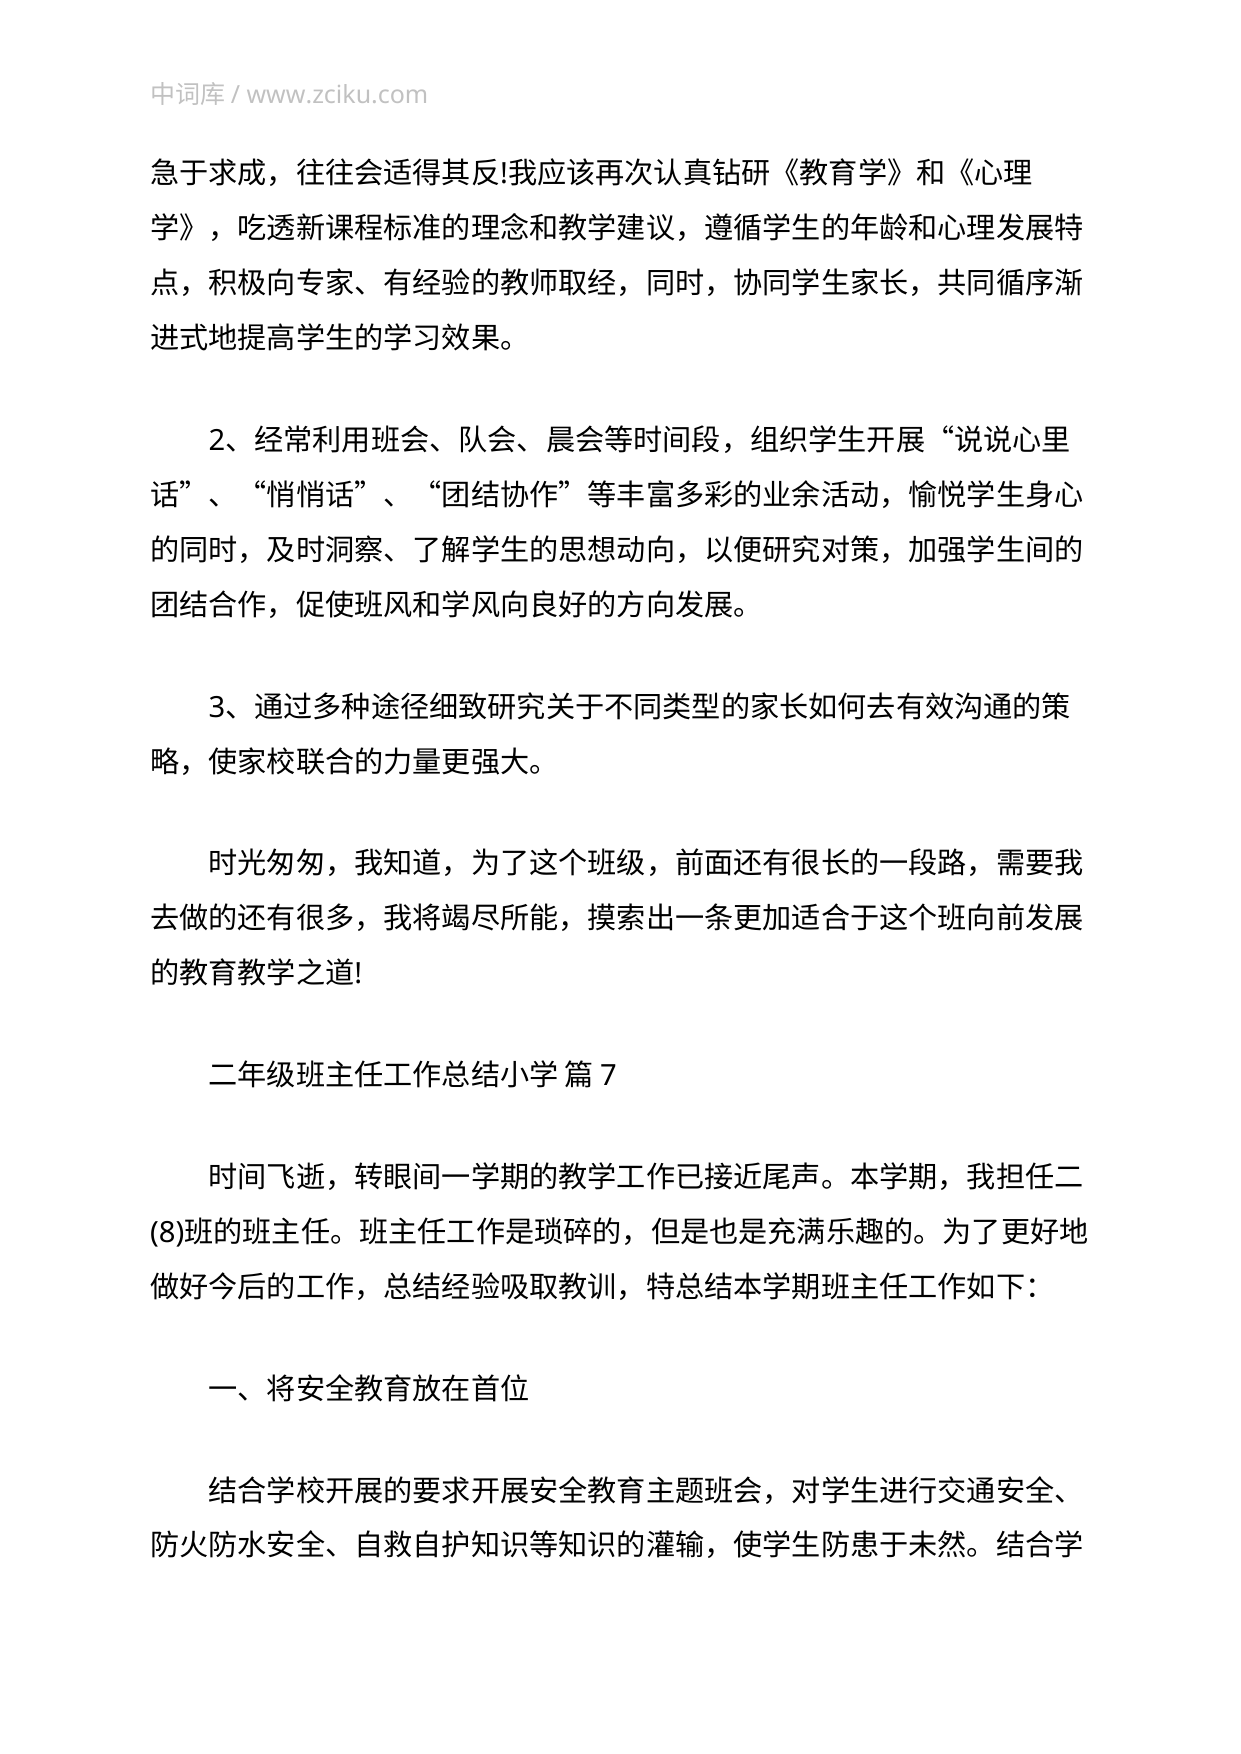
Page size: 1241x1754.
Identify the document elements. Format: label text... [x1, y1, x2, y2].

text 3、通过多种途径细致研究关于不同类型的家长如何去有效沟通的策略，使家校联合的力量更强大。 [150, 683, 1090, 780]
text 一、将安全教育放在首位 [150, 1365, 1090, 1408]
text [150, 1467, 1090, 1564]
text 2、经常利用班会、队会、晨会等时间段，组织学生开展“说说心里话”、“悄悄话”、“团结协作”等丰富多彩的业余活动，愉悦学生身心的同时，及时洞察、了解学生的思想动向，以便研究对策，加强学生间的团结合作，促使班风和学风向良好的方向发展。 [150, 417, 1090, 624]
text 二年级班主任工作总结小学 篇7 [150, 1052, 1090, 1094]
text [150, 150, 1090, 357]
text 时光匆匆，我知道，为了这个班级，前面还有很长的一段路，需要我去做的还有很多，我将竭尽所能，摸索出一条更加适合于这个班向前发展的教育教学之道! [150, 840, 1090, 992]
text 时间飞逝，转眼间一学期的教学工作已接近尾声。本学期，我担任二(8)班的班主任。班主任工作是琐碎的，但是也是充满乐趣的。为了更好地做好今后的工作，总结经验吸取教训，特总结本学期班主任工作如下： [150, 1154, 1090, 1306]
